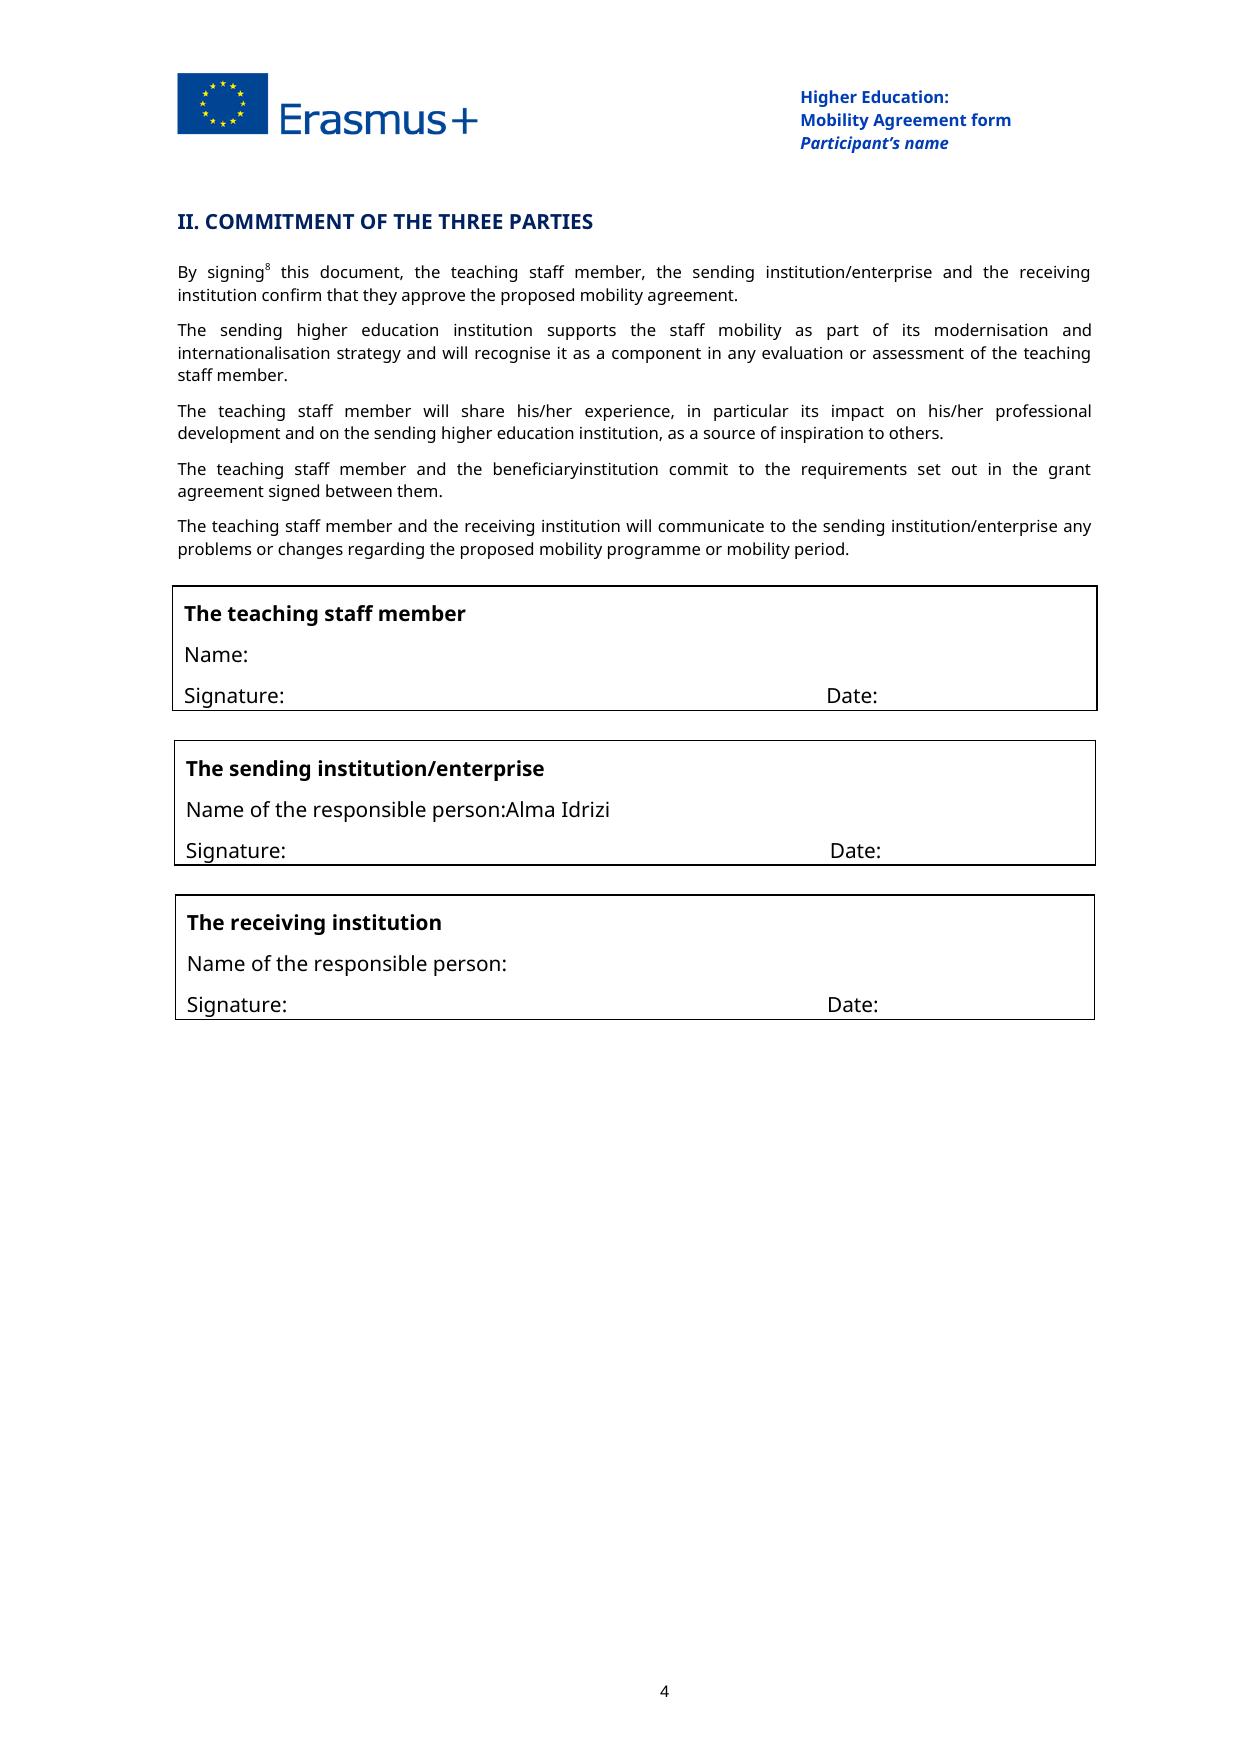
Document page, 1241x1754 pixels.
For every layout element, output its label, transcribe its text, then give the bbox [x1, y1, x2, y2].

text The teaching staff member and the beneficiaryinstitution commit to the requirements set out in the grant agreement signed between them. [177, 457, 1092, 502]
text The teaching staff member will share his/her experience, in particular its impact on his/her professional development and on the sending higher education institution, as a source of inspiration to others. [177, 399, 1092, 444]
text By signing this document, the teaching staff member, the sending institution/enterprise and the receiving institution confirm that they approve the proposed mobility agreement. [177, 261, 1092, 306]
text II. COMMITMENT OF THE THREE PARTIES [177, 179, 1092, 236]
table_header The receiving institution Name of the responsible person: Signature: Date: [176, 896, 1094, 1018]
text The teaching staff member and the receiving institution will communicate to the sending institution/enterprise any problems or changes regarding the proposed mobility programme or mobility period. [177, 515, 1092, 560]
table_header The teaching staff member Name: Signature: Date: [173, 587, 1096, 710]
picture [177, 73, 478, 135]
table_header The sending institution/enterprise Name of the responsible person:Alma Idrizi Signature: Date: [175, 741, 1095, 864]
text The sending higher education institution supports the staff mobility as part of its modernisation and internationalisation strategy and will recognise it as a component in any evaluation or assessment of the teaching staff member. [177, 318, 1092, 387]
